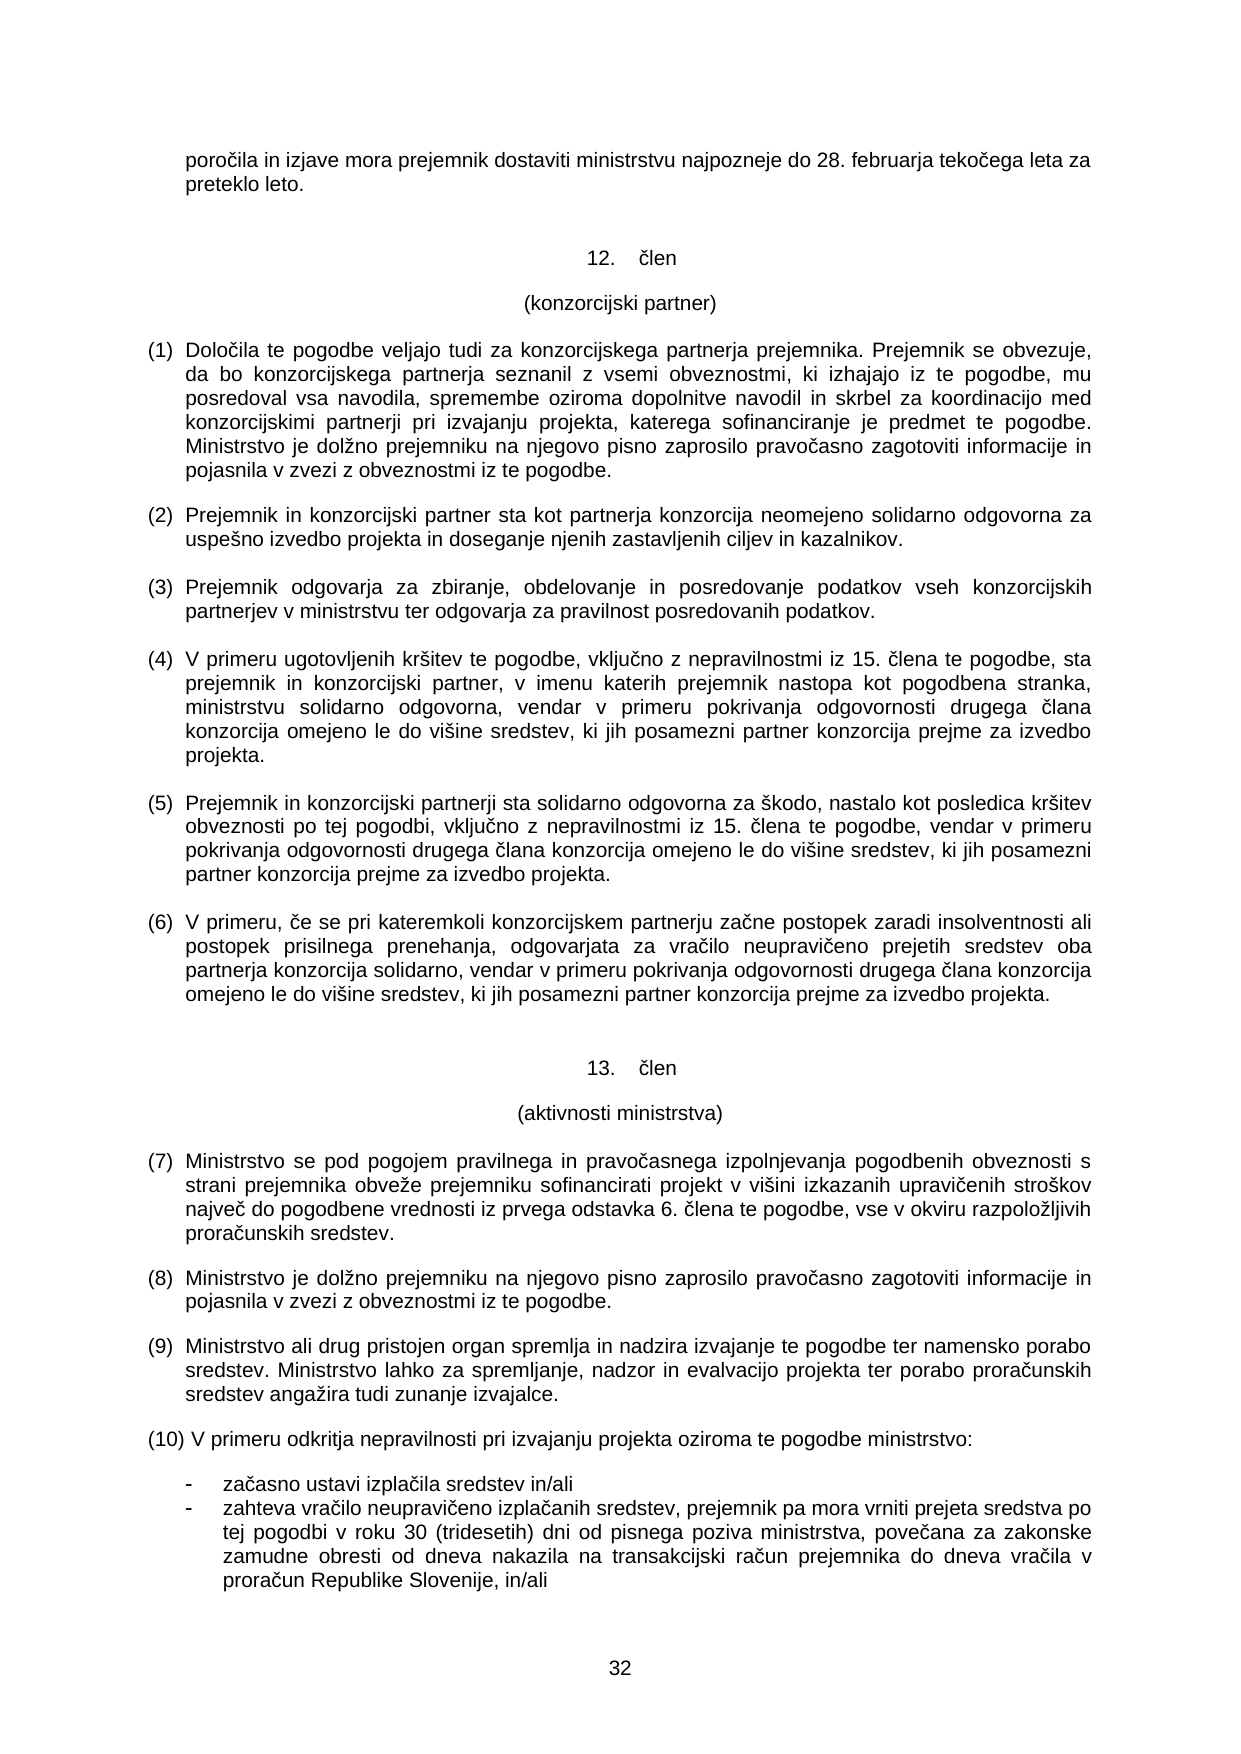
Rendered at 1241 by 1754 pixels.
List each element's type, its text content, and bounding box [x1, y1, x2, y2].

list začasno ustavi izplačila sredstev in/ali [185, 1472, 1093, 1496]
list Ministrstvo se pod pogojem pravilnega in pravočasnega izpolnjevanja pogodbenih obveznosti s strani prejemnika obveže prejemniku sofinancirati projekt v višini izkazanih upravičenih stroškov največ do pogodbene vrednosti iz prvega odstavka 6. člena te pogodbe, vse v okviru razpoložljivih proračunskih sredstev. [148, 1149, 1093, 1244]
list V primeru odkritja nepravilnosti pri izvajanju projekta oziroma te pogodbe ministrstvo: [148, 1427, 1093, 1451]
text (konzorcijski partner) [148, 290, 1093, 314]
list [148, 148, 1093, 196]
text (aktivnosti ministrstva) [148, 1101, 1093, 1125]
list Prejemnik in konzorcijski partnerji sta solidarno odgovorna za škodo, nastalo kot posledica kršitev obveznosti po tej pogodbi, vključno z nepravilnostmi iz 15. člena te pogodbe, vendar v primeru pokrivanja odgovornosti drugega člana konzorcija omejeno le do višine sredstev, ki jih posamezni partner konzorcija prejme za izvedbo projekta. [148, 790, 1093, 886]
list V primeru, če se pri kateremkoli konzorcijskem partnerju začne postopek zaradi insolventnosti ali postopek prisilnega prenehanja, odgovarjata za vračilo neupravičeno prejetih sredstev oba partnerja konzorcija solidarno, vendar v primeru pokrivanja odgovornosti drugega člana konzorcija omejeno le do višine sredstev, ki jih posamezni partner konzorcija prejme za izvedbo projekta. [148, 910, 1093, 1006]
list V primeru ugotovljenih kršitev te pogodbe, vključno z nepravilnostmi iz 15. člena te pogodbe, sta prejemnik in konzorcijski partner, v imenu katerih prejemnik nastopa kot pogodbena stranka, ministrstvu solidarno odgovorna, vendar v primeru pokrivanja odgovornosti drugega člana konzorcija omejeno le do višine sredstev, ki jih posamezni partner konzorcija prejme za izvedbo projekta. [148, 647, 1093, 766]
list Prejemnik odgovarja za zbiranje, obdelovanje in posredovanje podatkov vseh konzorcijskih partnerjev v ministrstvu ter odgovarja za pravilnost posredovanih podatkov. [148, 575, 1093, 623]
list Ministrstvo je dolžno prejemniku na njegovo pisno zaprosilo pravočasno zagotoviti informacije in pojasnila v zvezi z obveznostmi iz te pogodbe. [148, 1265, 1093, 1313]
list Prejemnik in konzorcijski partner sta kot partnerja konzorcija neomejeno solidarno odgovorna za uspešno izvedbo projekta in doseganje njenih zastavljenih ciljev in kazalnikov. [148, 503, 1093, 551]
list zahteva vračilo neupravičeno izplačanih sredstev, prejemnik pa mora vrniti prejeta sredstva po tej pogodbi v roku 30 (tridesetih) dni od pisnega poziva ministrstva, povečana za zakonske zamudne obresti od dneva nakazila na transakcijski račun prejemnika do dneva vračila v proračun Republike Slovenije, in/ali [185, 1496, 1093, 1592]
list člen [185, 1056, 1093, 1080]
list člen [185, 246, 1093, 269]
list Ministrstvo ali drug pristojen organ spremlja in nadzira izvajanje te pogodbe ter namensko porabo sredstev. Ministrstvo lahko za spremljanje, nadzor in evalvacijo projekta ter porabo proračunskih sredstev angažira tudi zunanje izvajalce. [148, 1334, 1093, 1406]
list Določila te pogodbe veljajo tudi za konzorcijskega partnerja prejemnika. Prejemnik se obvezuje, da bo konzorcijskega partnerja seznanil z vsemi obveznostmi, ki izhajajo iz te pogodbe, mu posredoval vsa navodila, spremembe oziroma dopolnitve navodil in skrbel za koordinacijo med konzorcijskimi partnerji pri izvajanju projekta, katerega sofinanciranje je predmet te pogodbe. Ministrstvo je dolžno prejemniku na njegovo pisno zaprosilo pravočasno zagotoviti informacije in pojasnila v zvezi z obveznostmi iz te pogodbe. [148, 338, 1093, 482]
